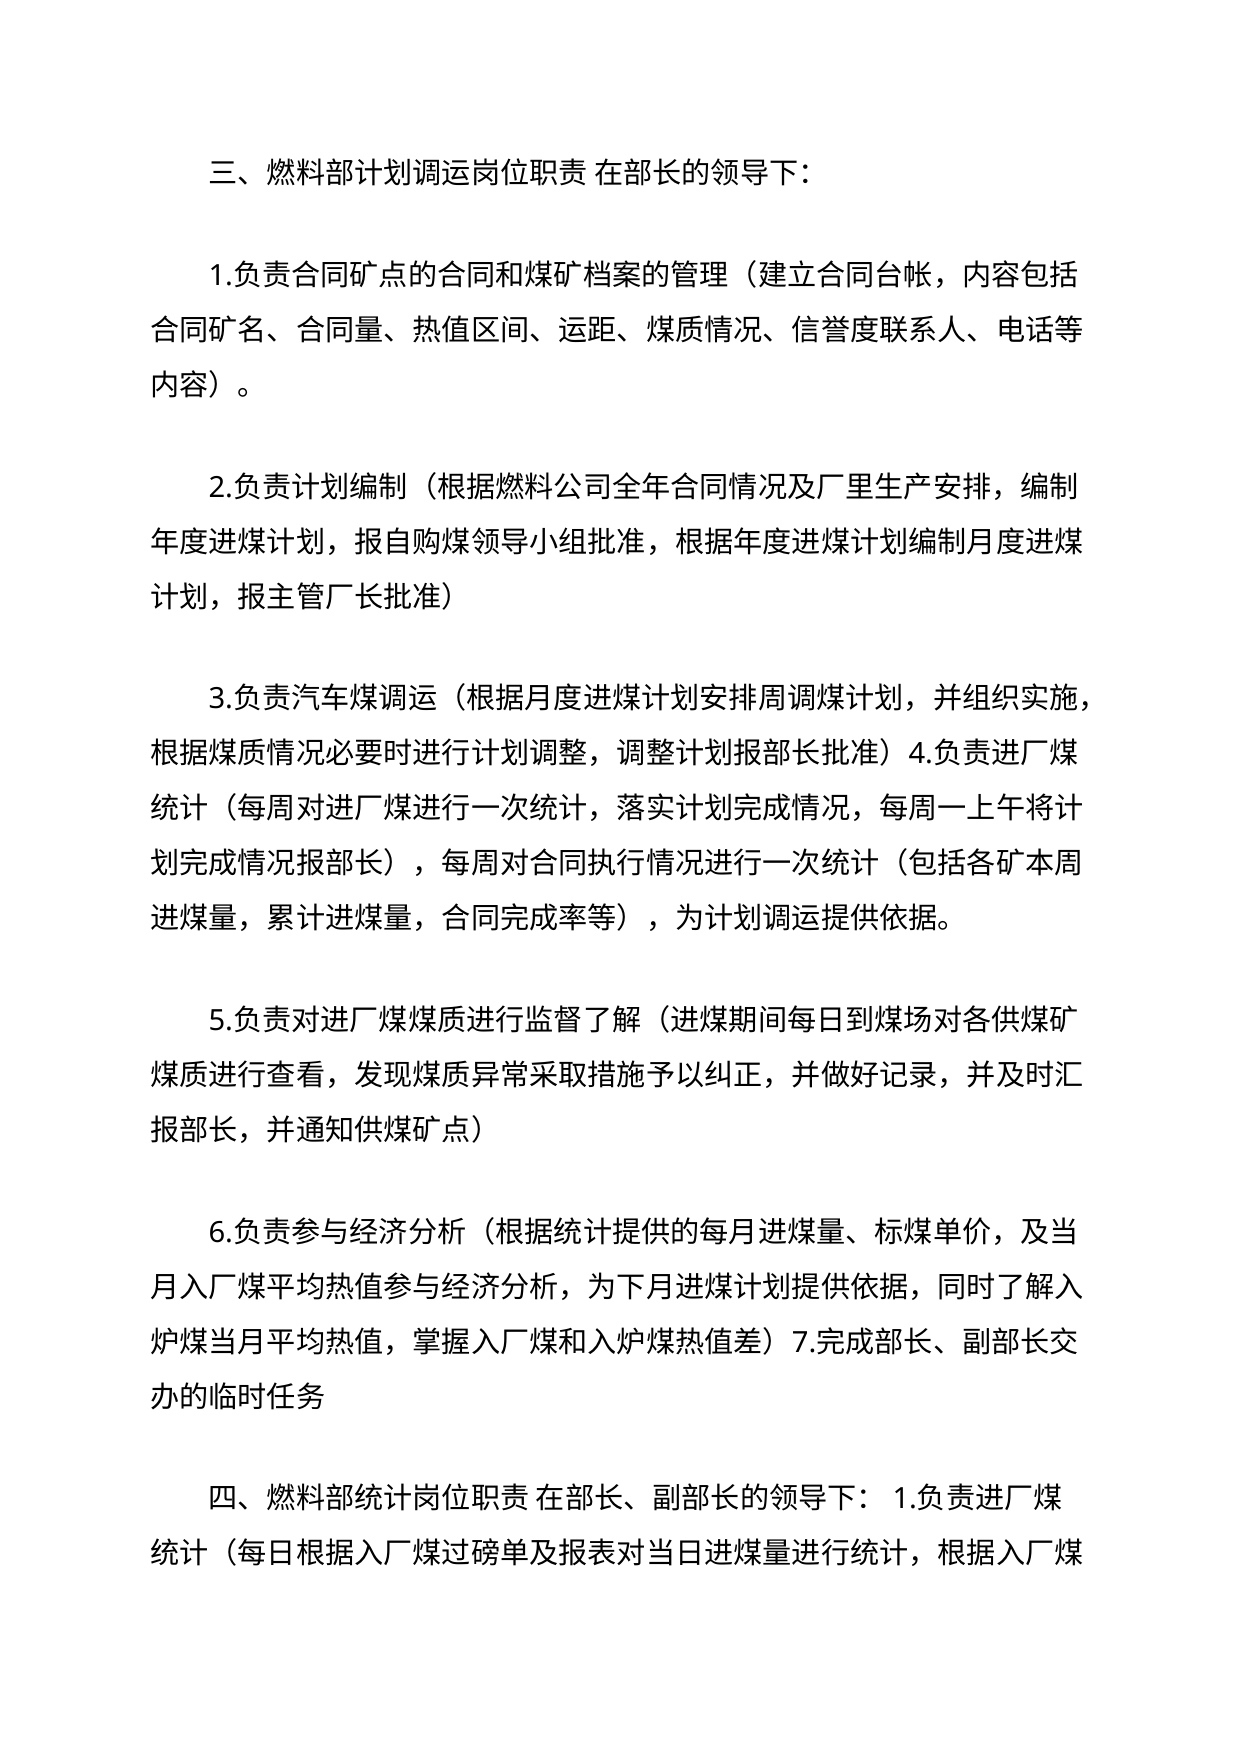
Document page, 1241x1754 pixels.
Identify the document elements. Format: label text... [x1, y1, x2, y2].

text 1.负责合同矿点的合同和煤矿档案的管理（建立合同台帐，内容包括合同矿名、合同量、热值区间、运距、煤质情况、信誉度联系人、电话等内容）。 [150, 252, 1090, 404]
text 2.负责计划编制（根据燃料公司全年合同情况及厂里生产安排，编制年度进煤计划，报自购煤领导小组批准，根据年度进煤计划编制月度进煤计划，报主管厂长批准） [150, 463, 1090, 616]
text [150, 1475, 1090, 1572]
text 5.负责对进厂煤煤质进行监督了解（进煤期间每日到煤场对各供煤矿煤质进行查看，发现煤质异常采取措施予以纠正，并做好记录，并及时汇报部长，并通知供煤矿点） [150, 997, 1090, 1149]
text 3.负责汽车煤调运（根据月度进煤计划安排周调煤计划，并组织实施，根据煤质情况必要时进行计划调整，调整计划报部长批准）4.负责进厂煤统计（每周对进厂煤进行一次统计，落实计划完成情况，每周一上午将计划完成情况报部长），每周对合同执行情况进行一次统计（包括各矿本周进煤量，累计进煤量，合同完成率等），为计划调运提供依据。 [150, 675, 1090, 937]
text 6.负责参与经济分析（根据统计提供的每月进煤量、标煤单价，及当月入厂煤平均热值参与经济分析，为下月进煤计划提供依据，同时了解入炉煤当月平均热值，掌握入厂煤和入炉煤热值差）7.完成部长、副部长交办的临时任务 [150, 1208, 1090, 1416]
text 三、燃料部计划调运岗位职责 在部长的领导下： [150, 150, 1090, 192]
